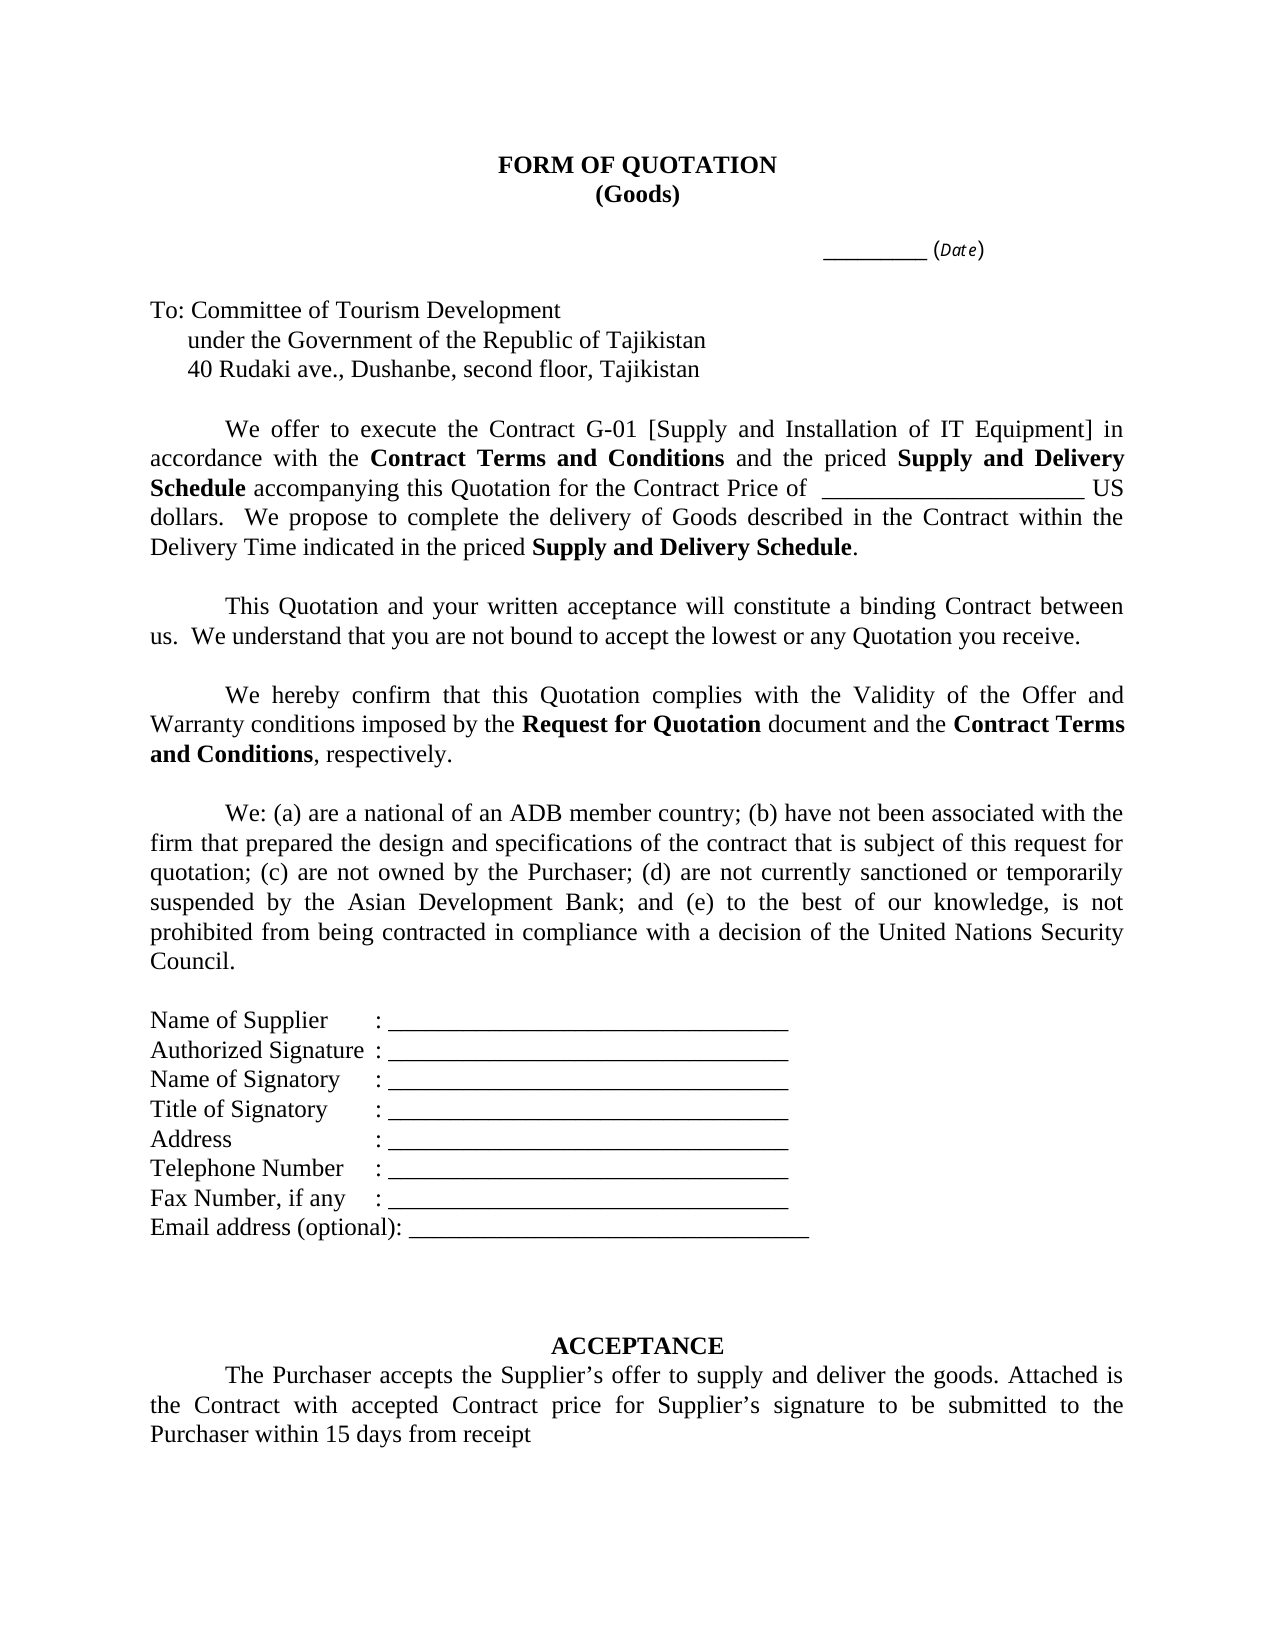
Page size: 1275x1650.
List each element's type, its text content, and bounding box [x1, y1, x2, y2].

text under the Government of the Republic of Tajikistan [150, 325, 1125, 354]
text Title of Signatory : ________________________________ [150, 1094, 1125, 1123]
text We offer to execute the Contract G-01 [Supply and Installation of IT Equipment] in accordance with the Contract Terms and Conditions and the priced Supply and Delivery Schedule accompanying this Quotation for the Contract Price of _____________________ US dollars. We propose to complete the delivery of Goods described in the Contract within the Delivery Time indicated in the priced Supply and Delivery Schedule. [150, 414, 1125, 561]
text FORM OF QUOTATION [150, 150, 1125, 179]
text This Quotation and your written acceptance will constitute a binding Contract between us. We understand that you are not bound to accept the lowest or any Quotation you receive. [150, 591, 1125, 649]
text Email address (optional): ________________________________ [150, 1212, 1125, 1241]
text To: Committee of Tourism Development [150, 295, 1125, 324]
text We hereby confirm that this Quotation complies with the Validity of the Offer and Warranty conditions imposed by the Request for Quotation document and the Contract Terms and Conditions, respectively. [150, 680, 1125, 768]
text 40 Rudaki ave., Dushanbe, second floor, Tajikistan [150, 354, 1125, 383]
text Telephone Number : ________________________________ [150, 1153, 1125, 1182]
text Fax Number, if any : ________________________________ [150, 1183, 1125, 1212]
text We: (a) are a national of an ADB member country; (b) have not been associated with the firm that prepared the design and specifications of the contract that is subject of this request for quotation; (c) are not owned by the Purchaser; (d) are not currently sanctioned or temporarily suspended by the Asian Development Bank; and (e) to the best of our knowledge, is not prohibited from being contracted in compliance with a decision of the United Nations Security Council. [150, 798, 1125, 975]
text Authorized Signature : ________________________________ [150, 1035, 1125, 1064]
text Address : ________________________________ [150, 1124, 1125, 1152]
text (Goods) [150, 179, 1125, 207]
text ACCEPTANCE [150, 1331, 1125, 1359]
text Name of Signatory : ________________________________ [150, 1064, 1125, 1093]
text Name of Supplier : ________________________________ [150, 1005, 1125, 1034]
text The Purchaser accepts the Supplier’s offer to supply and deliver the goods. Attached is the Contract with accepted Contract price for Supplier’s signature to be submitted to the Purchaser within 15 days from receipt [150, 1360, 1125, 1448]
